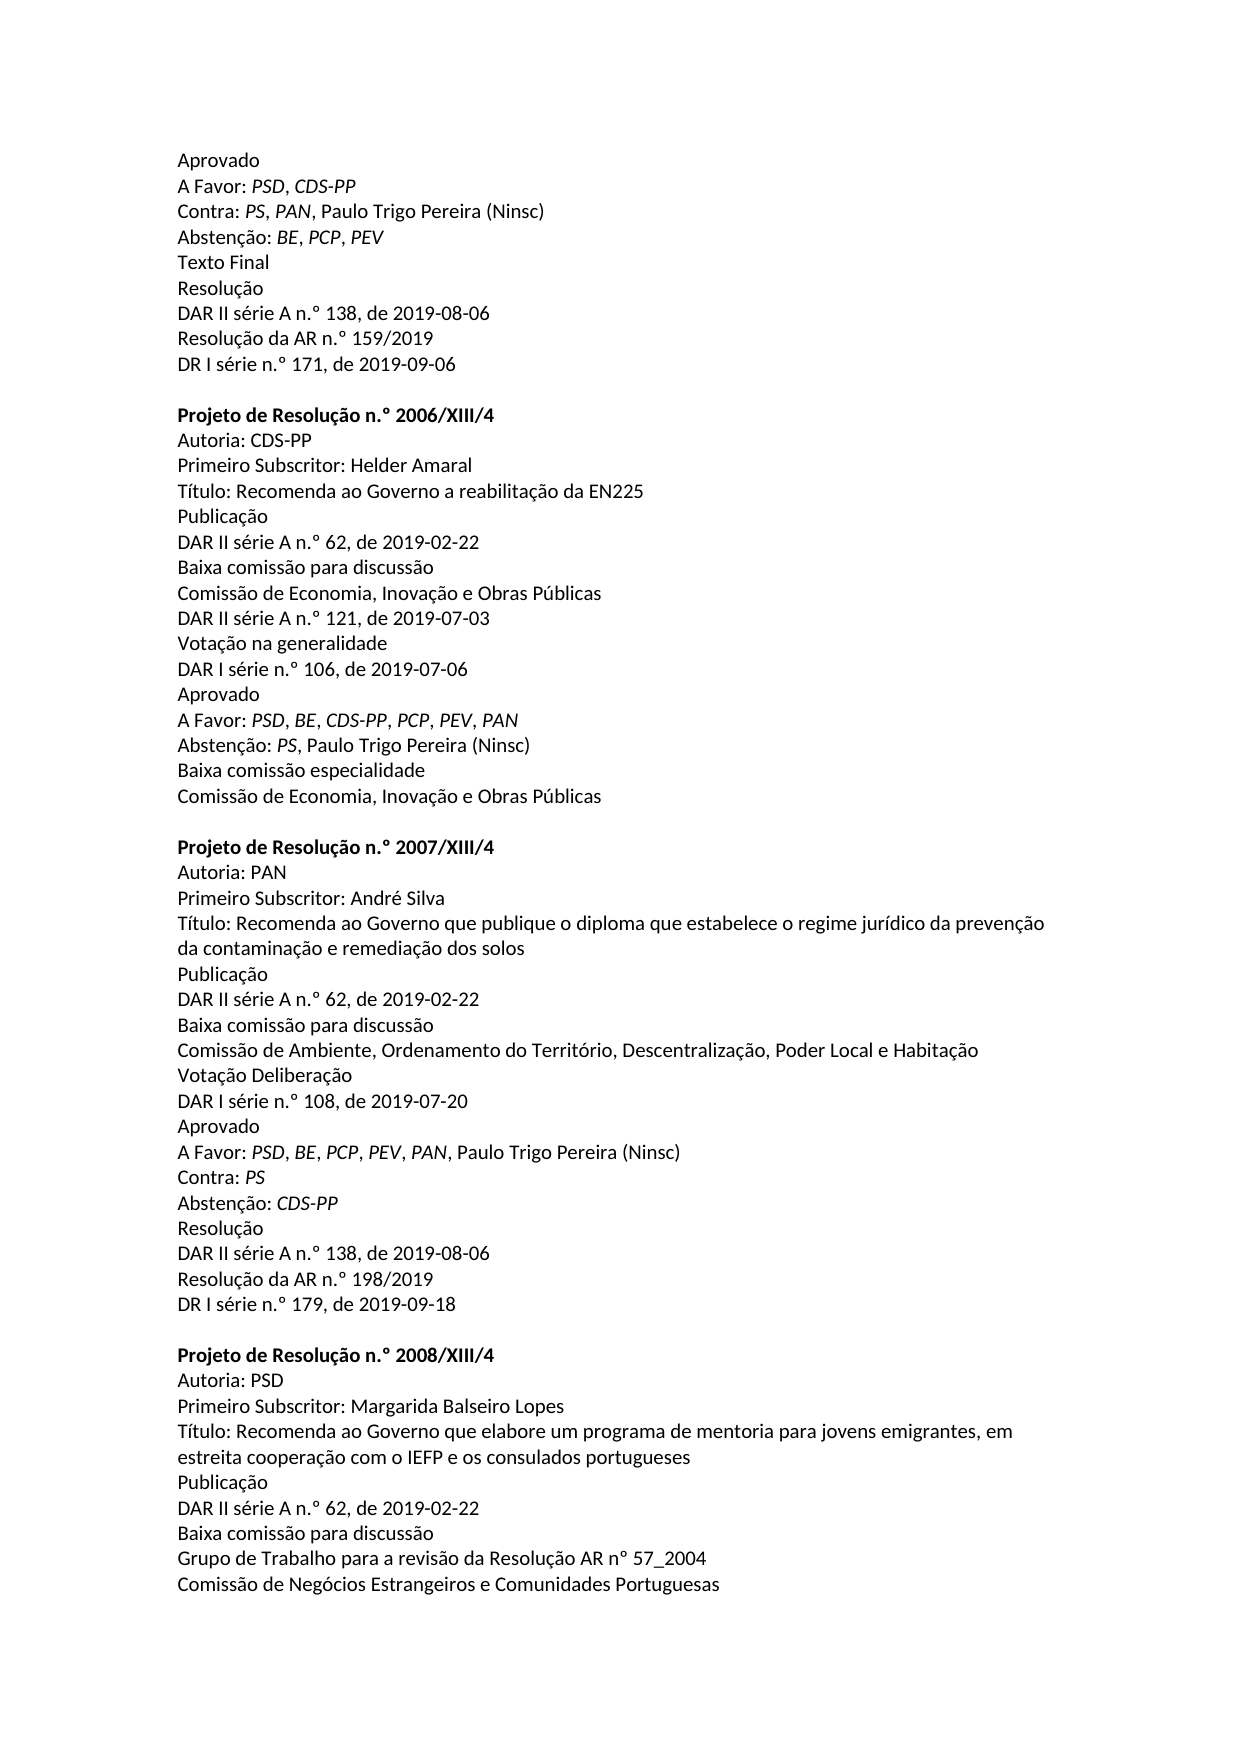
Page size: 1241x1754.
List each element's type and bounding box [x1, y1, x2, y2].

text [177, 148, 1063, 1596]
